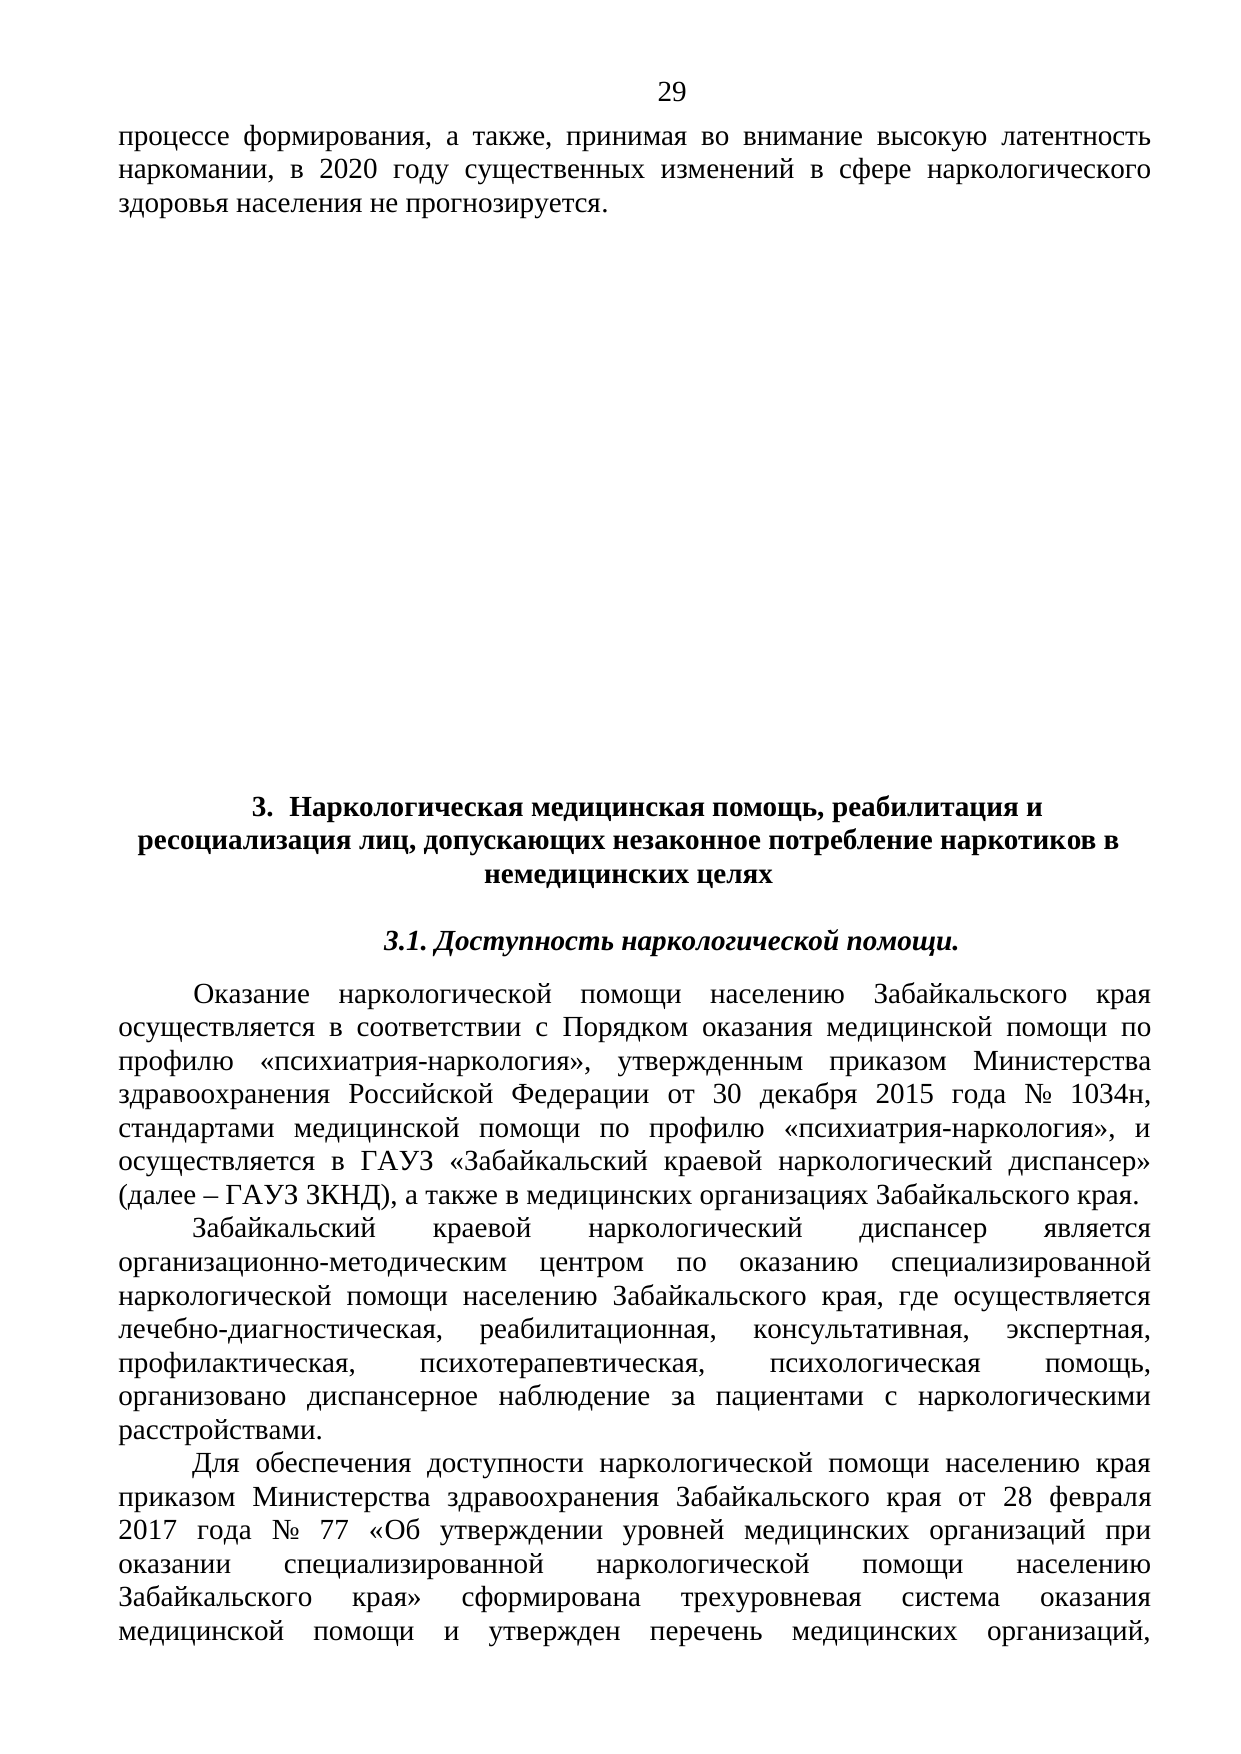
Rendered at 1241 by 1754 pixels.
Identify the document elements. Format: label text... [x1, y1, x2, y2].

text Оказание наркологической помощи населению Забайкальского края осуществляется в соответствии с Порядком оказания медицинской помощи по профилю «психиатрия-наркология», утвержденным приказом Министерства здравоохранения Российской Федерации от 30 декабря 2015 года № 1034н, стандартами медицинской помощи по профилю «психиатрия-наркология», и осуществляется в ГАУЗ «Забайкальский краевой наркологический диспансер» (далее – ГАУЗ ЗКНД), а также в медицинских организациях Забайкальского края. [118, 976, 1152, 1211]
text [118, 1445, 1152, 1647]
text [118, 118, 1152, 219]
subtitle Наркологическая медицинская помощь, реабилитация и ресоциализация лиц, допускающих незаконное потребление наркотиков в немедицинских целях [118, 789, 1139, 889]
subtitle 3.1. Доступность наркологической помощи. [118, 923, 1152, 957]
text Забайкальский краевой наркологический диспансер является организационно-методическим центром по оказанию специализированной наркологической помощи населению Забайкальского края, где осуществляется лечебно-диагностическая, реабилитационная, консультативная, экспертная, профилактическая, психотерапевтическая, психологическая помощь, организовано диспансерное наблюдение за пациентами с наркологическими расстройствами. [118, 1211, 1152, 1445]
